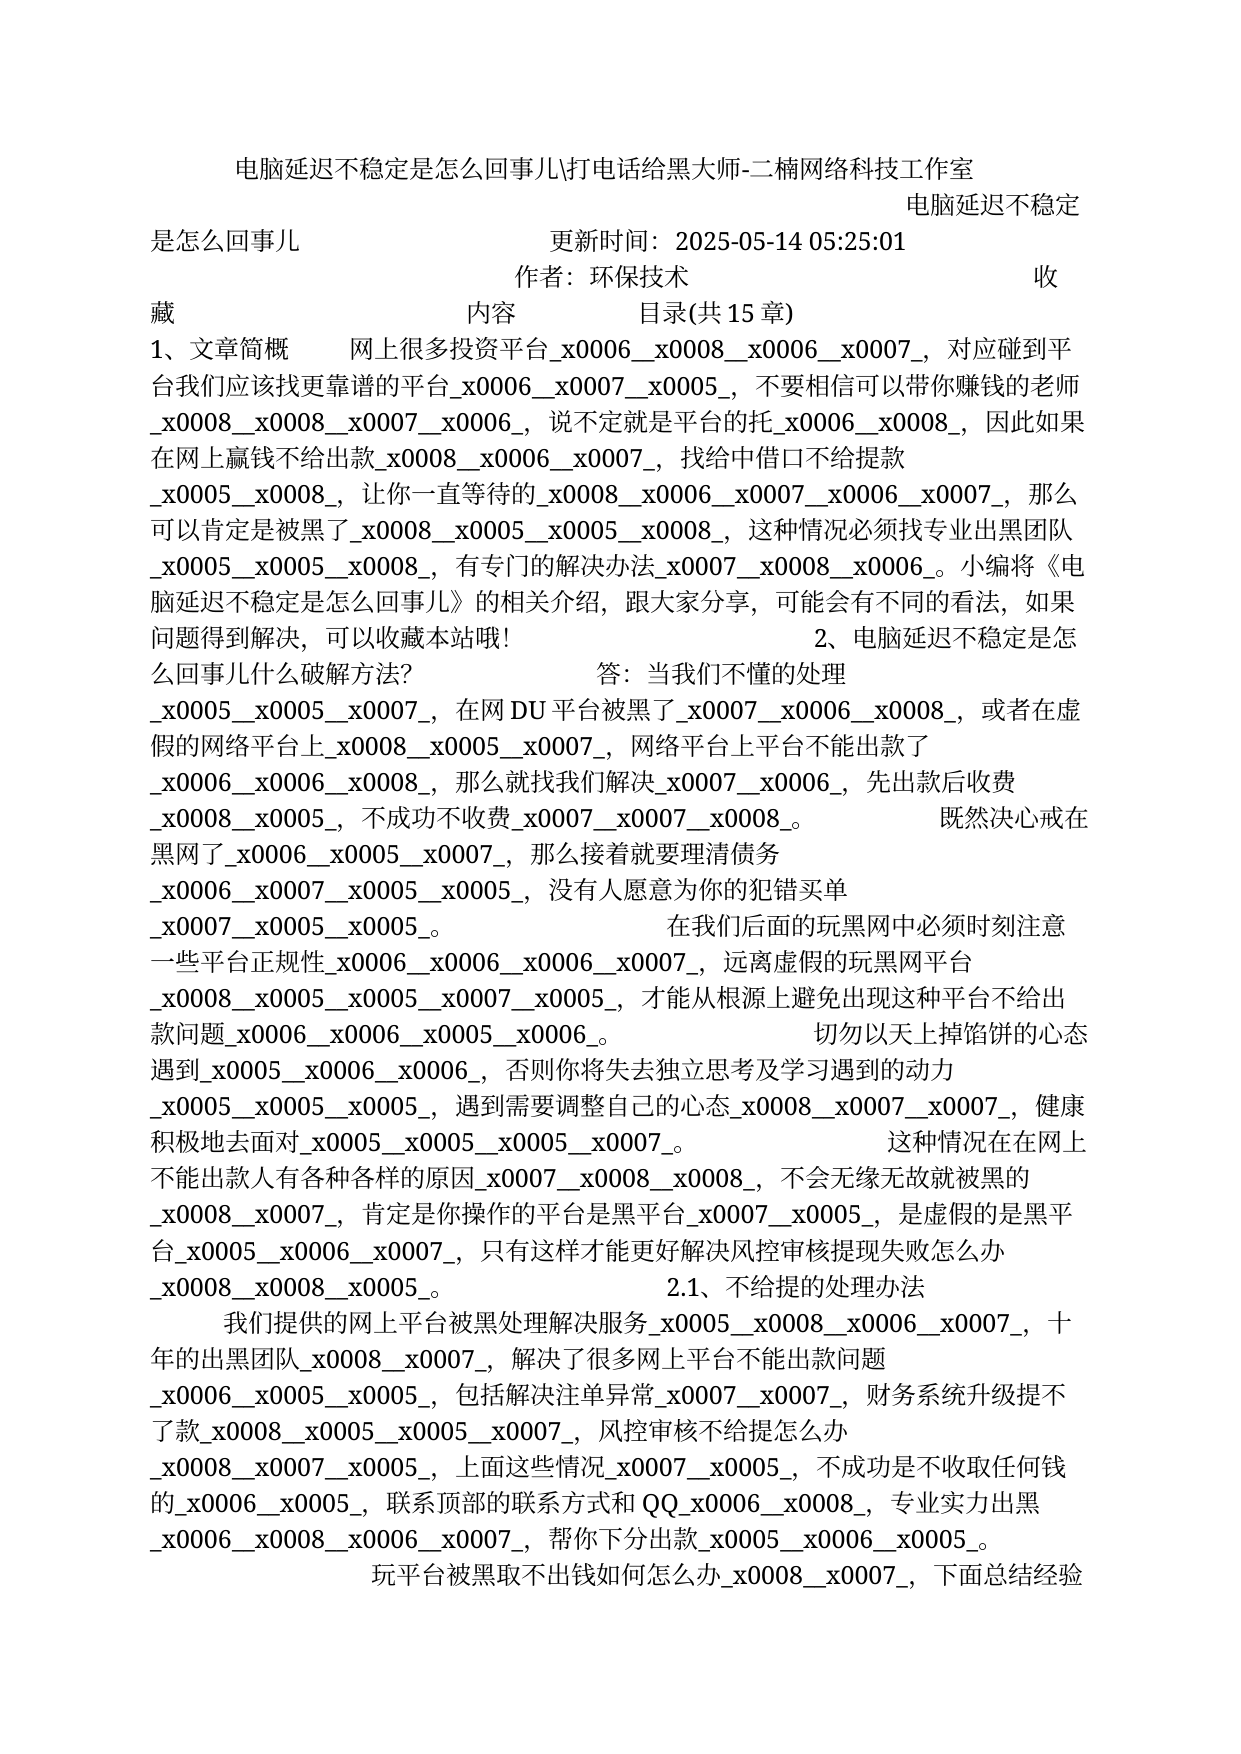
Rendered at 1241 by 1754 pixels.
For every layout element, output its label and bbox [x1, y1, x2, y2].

text [150, 150, 1090, 1592]
